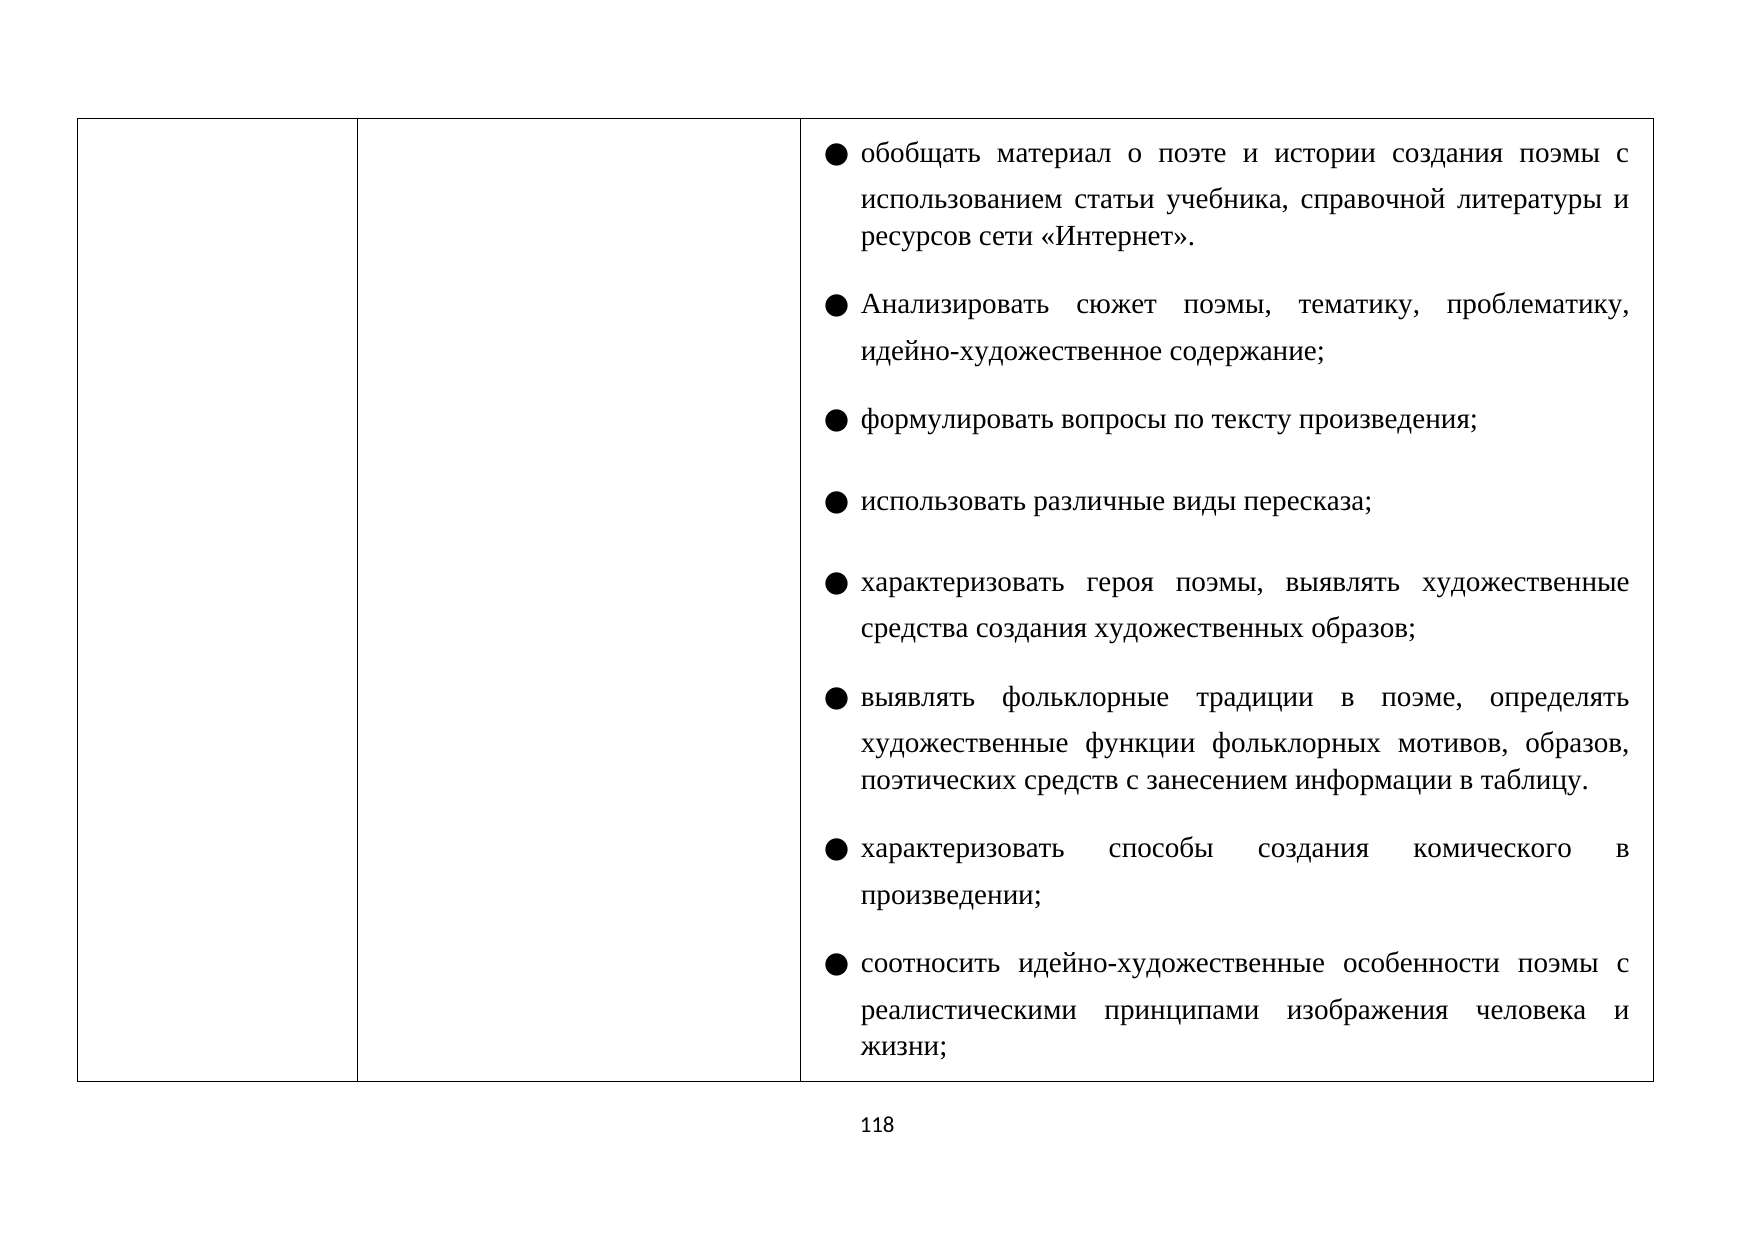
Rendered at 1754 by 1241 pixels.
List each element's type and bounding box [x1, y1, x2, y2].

table_cell [78, 119, 357, 1081]
table_cell [358, 119, 800, 1081]
table_cell [801, 119, 1653, 1081]
